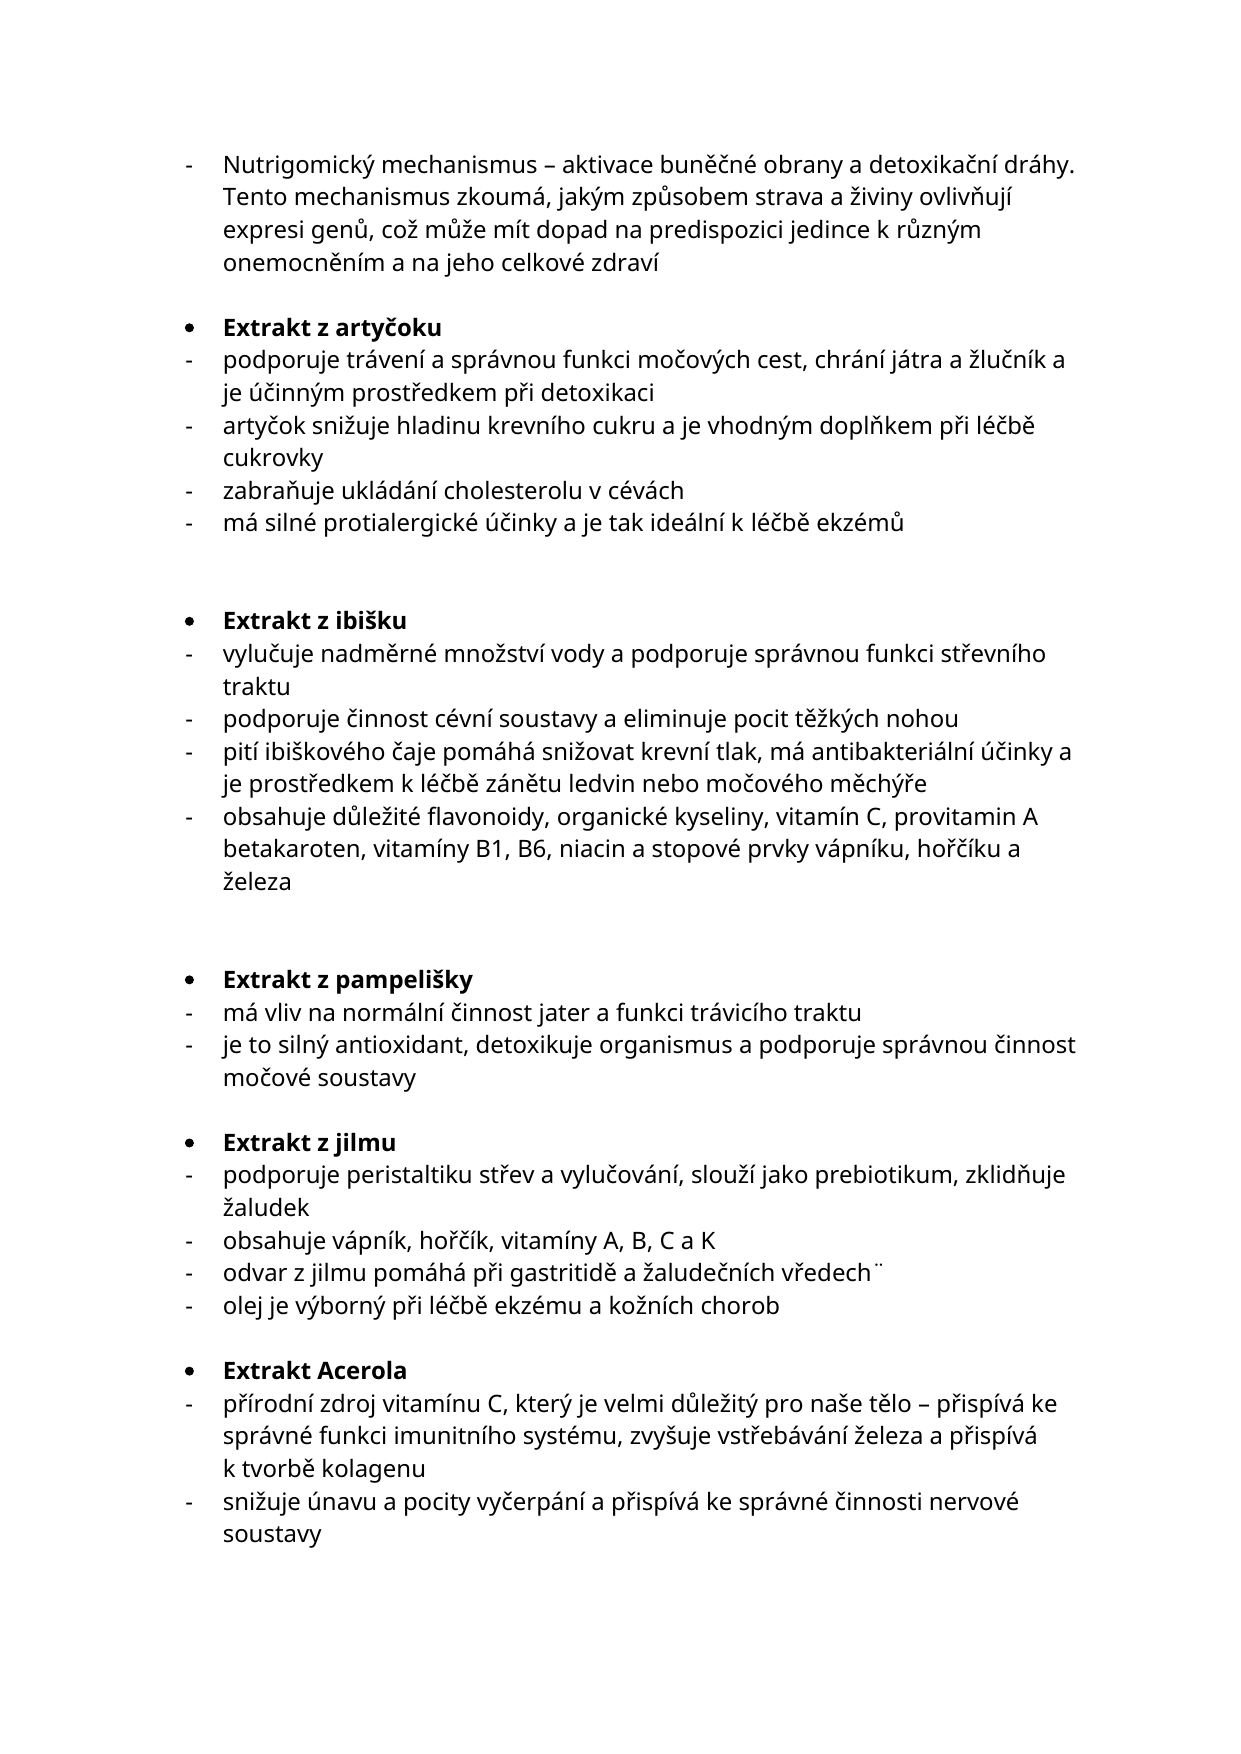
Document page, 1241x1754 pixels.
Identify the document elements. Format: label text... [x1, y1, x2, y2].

list artyčok snižuje hladinu krevního cukru a je vhodným doplňkem při léčbě cukrovky [185, 408, 1093, 474]
list zabraňuje ukládání cholesterolu v cévách [185, 474, 1093, 506]
list má silné protialergické účinky a je tak ideální k léčbě ekzémů [185, 506, 1093, 539]
list Extrakt z jilmu [185, 1126, 1093, 1158]
list pití ibiškového čaje pomáhá snižovat krevní tlak, má antibakteriální účinky a je prostředkem k léčbě zánětu ledvin nebo močového měchýře [185, 734, 1093, 800]
list má vliv na normální činnost jater a funkci trávicího traktu [185, 995, 1093, 1028]
list obsahuje důležité flavonoidy, organické kyseliny, vitamín C, provitamin A betakaroten, vitamíny B1, B6, niacin a stopové prvky vápníku, hořčíku a železa [185, 800, 1093, 897]
list odvar z jilmu pomáhá při gastritidě a žaludečních vředech¨ [185, 1256, 1093, 1289]
list olej je výborný při léčbě ekzému a kožních chorob [185, 1289, 1093, 1321]
list vylučuje nadměrné množství vody a podporuje správnou funkci střevního traktu [185, 637, 1093, 702]
list Extrakt z ibišku [185, 604, 1093, 637]
list obsahuje vápník, hořčík, vitamíny A, B, C a K [185, 1223, 1093, 1256]
list Extrakt Acerola [185, 1354, 1093, 1387]
list podporuje peristaltiku střev a vylučování, slouží jako prebiotikum, zklidňuje žaludek [185, 1158, 1093, 1223]
list podporuje činnost cévní soustavy a eliminuje pocit těžkých nohou [185, 702, 1093, 734]
list Nutrigomický mechanismus – aktivace buněčné obrany a detoxikační dráhy. Tento mechanismus zkoumá, jakým způsobem strava a živiny ovlivňují expresi genů, což může mít dopad na predispozici jedince k různým onemocněním a na jeho celkové zdraví [185, 148, 1093, 278]
list přírodní zdroj vitamínu C, který je velmi důležitý pro naše tělo – přispívá ke správné funkci imunitního systému, zvyšuje vstřebávání železa a přispívá k tvorbě kolagenu [185, 1387, 1093, 1484]
list je to silný antioxidant, detoxikuje organismus a podporuje správnou činnost močové soustavy [185, 1028, 1093, 1093]
list podporuje trávení a správnou funkci močových cest, chrání játra a žlučník a je účinným prostředkem při detoxikaci [185, 343, 1093, 408]
list Extrakt z artyčoku [185, 311, 1093, 343]
list snižuje únavu a pocity vyčerpání a přispívá ke správné činnosti nervové soustavy [185, 1484, 1093, 1549]
list Extrakt z pampelišky [185, 963, 1093, 995]
